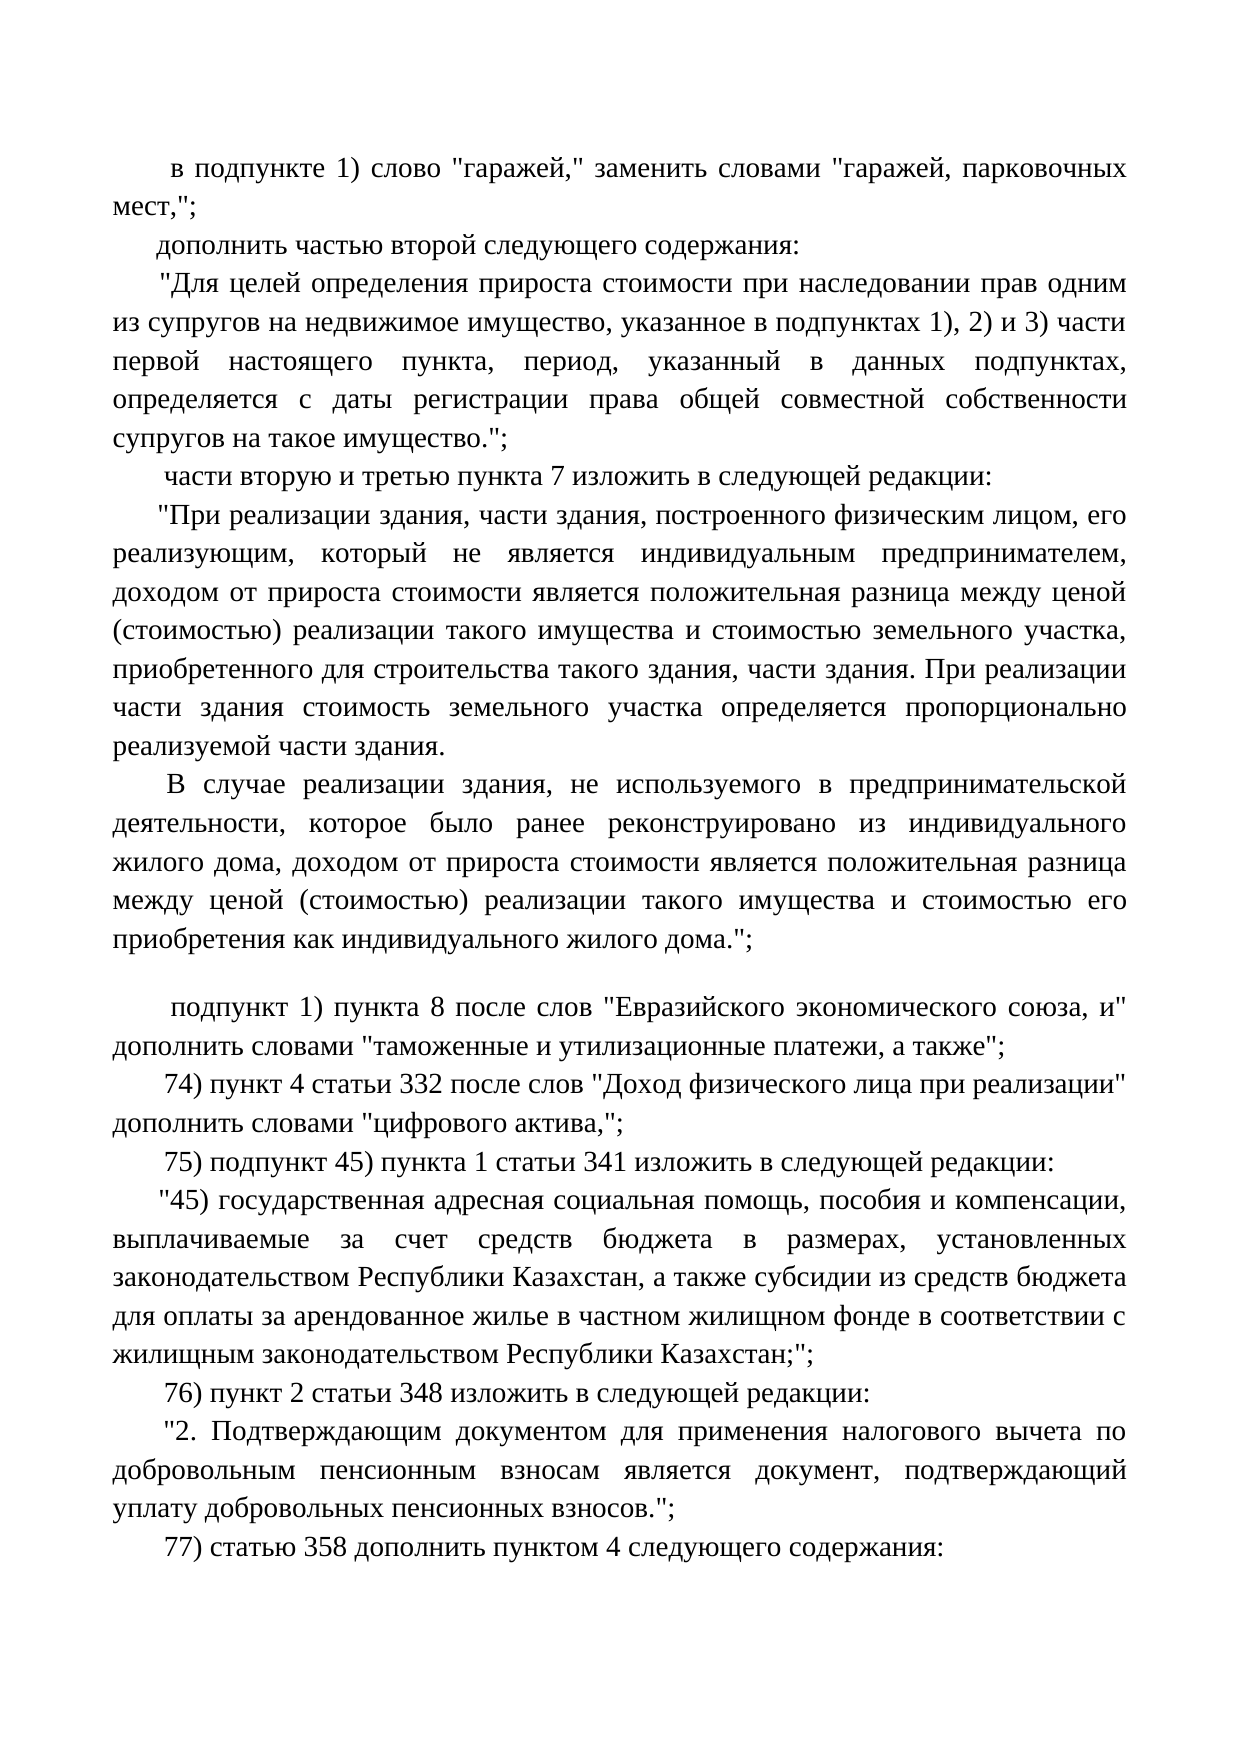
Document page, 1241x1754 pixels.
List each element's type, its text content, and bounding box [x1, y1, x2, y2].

text "2. Подтверждающим документом для применения налогового вычета по добровольным пенсионным взносам является документ, подтверждающий уплату добровольных пенсионных взносов."; [112, 1413, 1128, 1524]
text дополнить частью второй следующего содержания: [112, 227, 1128, 261]
text 74) пункт 4 статьи 332 после слов "Доход физического лица при реализации" дополнить словами "цифрового актива,"; [112, 1067, 1128, 1139]
text подпункт 1) пункта 8 после слов "Евразийского экономического союза, и" дополнить словами "таможенные и утилизационные платежи, а также"; [112, 989, 1128, 1062]
text 77) статью 358 дополнить пунктом 4 следующего содержания: [112, 1529, 1128, 1563]
text В случае реализации здания, не используемого в предпринимательской деятельности, которое было ранее реконструировано из индивидуального жилого дома, доходом от прироста стоимости является положительная разница между ценой (стоимостью) реализации такого имущества и стоимостью его приобретения как индивидуального жилого дома."; [112, 767, 1128, 954]
text 76) пункт 2 статьи 348 изложить в следующей редакции: [112, 1375, 1128, 1408]
text "Для целей определения прироста стоимости при наследовании прав одним из супругов на недвижимое имущество, указанное в подпунктах 1), 2) и 3) части первой настоящего пункта, период, указанный в данных подпунктах, определяется с даты регистрации права общей совместной собственности супругов на такое имущество."; [112, 266, 1128, 453]
text "45) государственная адресная социальная помощь, пособия и компенсации, выплачиваемые за счет средств бюджета в размерах, установленных законодательством Республики Казахстан, а также субсидии из средств бюджета для оплаты за арендованное жилье в частном жилищном фонде в соответствии с жилищным законодательством Республики Казахстан;"; [112, 1182, 1128, 1370]
text части вторую и третью пункта 7 изложить в следующей редакции: [112, 458, 1128, 492]
text 75) подпункт 45) пункта 1 статьи 341 изложить в следующей редакции: [112, 1144, 1128, 1177]
text "При реализации здания, части здания, построенного физическим лицом, его реализующим, который не является индивидуальным предпринимателем, доходом от прироста стоимости является положительная разница между ценой (стоимостью) реализации такого имущества и стоимостью земельного участка, приобретенного для строительства такого здания, части здания. При реализации части здания стоимость земельного участка определяется пропорционально реализуемой части здания. [112, 497, 1128, 762]
text в подпункте 1) слово "гаражей," заменить словами "гаражей, парковочных мест,"; [112, 150, 1128, 222]
